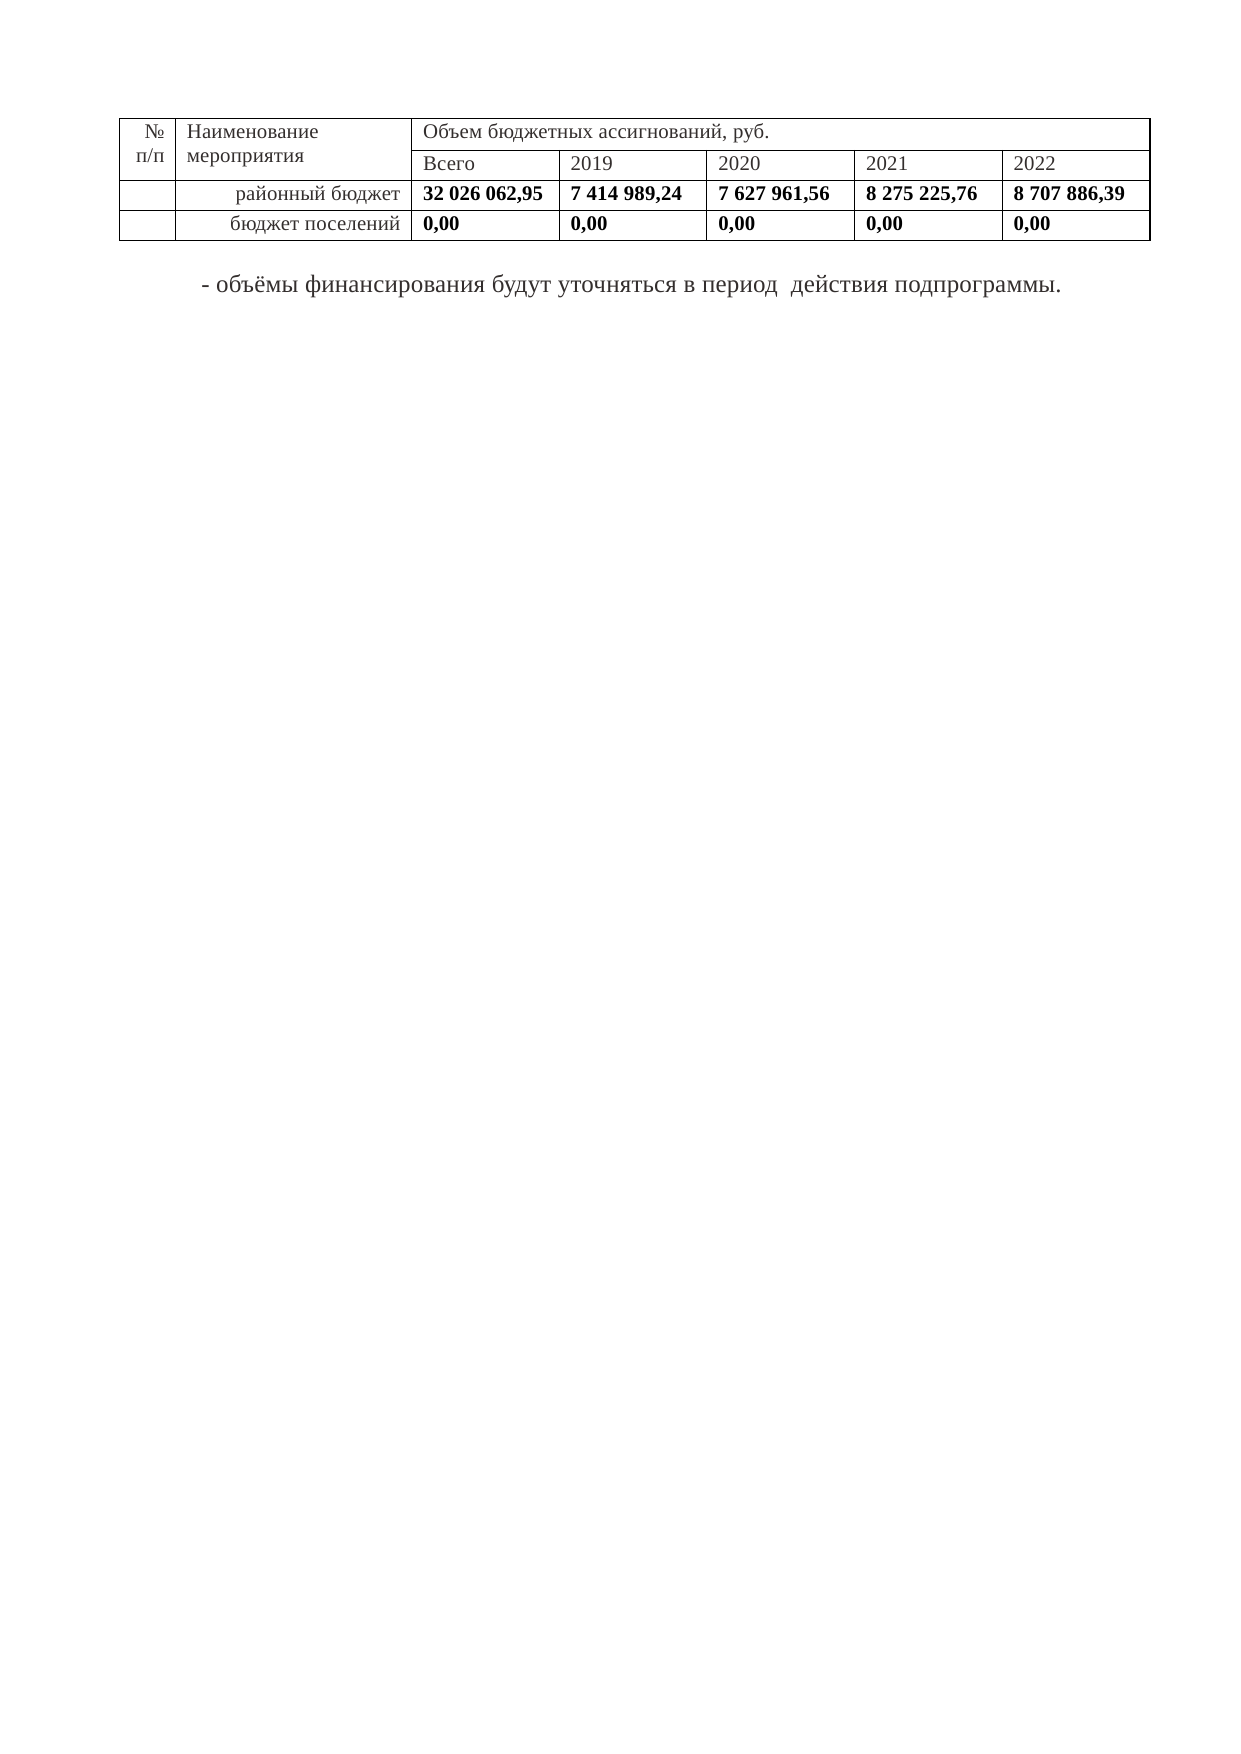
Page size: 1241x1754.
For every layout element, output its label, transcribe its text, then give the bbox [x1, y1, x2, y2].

table_cell 8 707 886,39 [1003, 181, 1149, 210]
table_cell 2019 [560, 151, 706, 180]
text - объёмы финансирования будут уточняться в период действия подпрограммы. [162, 269, 1063, 298]
table_cell 0,00 [855, 211, 1002, 240]
table_cell районный бюджет [176, 181, 411, 210]
table_cell 7 627 961,56 [707, 181, 854, 210]
table_cell 0,00 [707, 211, 854, 240]
table_cell 2020 [707, 151, 854, 180]
table_cell 2021 [855, 151, 1002, 180]
table_cell [120, 211, 175, 240]
table_cell 0,00 [560, 211, 706, 240]
table_header Объем бюджетных ассигнований, руб. [412, 119, 1149, 150]
table_cell Всего [412, 151, 559, 180]
table_header № п/п [120, 119, 175, 180]
table_cell 8 275 225,76 [855, 181, 1002, 210]
table_header Наименование мероприятия [176, 119, 411, 180]
table_cell 0,00 [1003, 211, 1149, 240]
table_cell 32 026 062,95 [412, 181, 559, 210]
table_cell 7 414 989,24 [560, 181, 706, 210]
table_cell 0,00 [412, 211, 559, 240]
table_cell [120, 181, 175, 210]
table_cell бюджет поселений [176, 211, 411, 240]
table_cell 2022 [1003, 151, 1149, 180]
